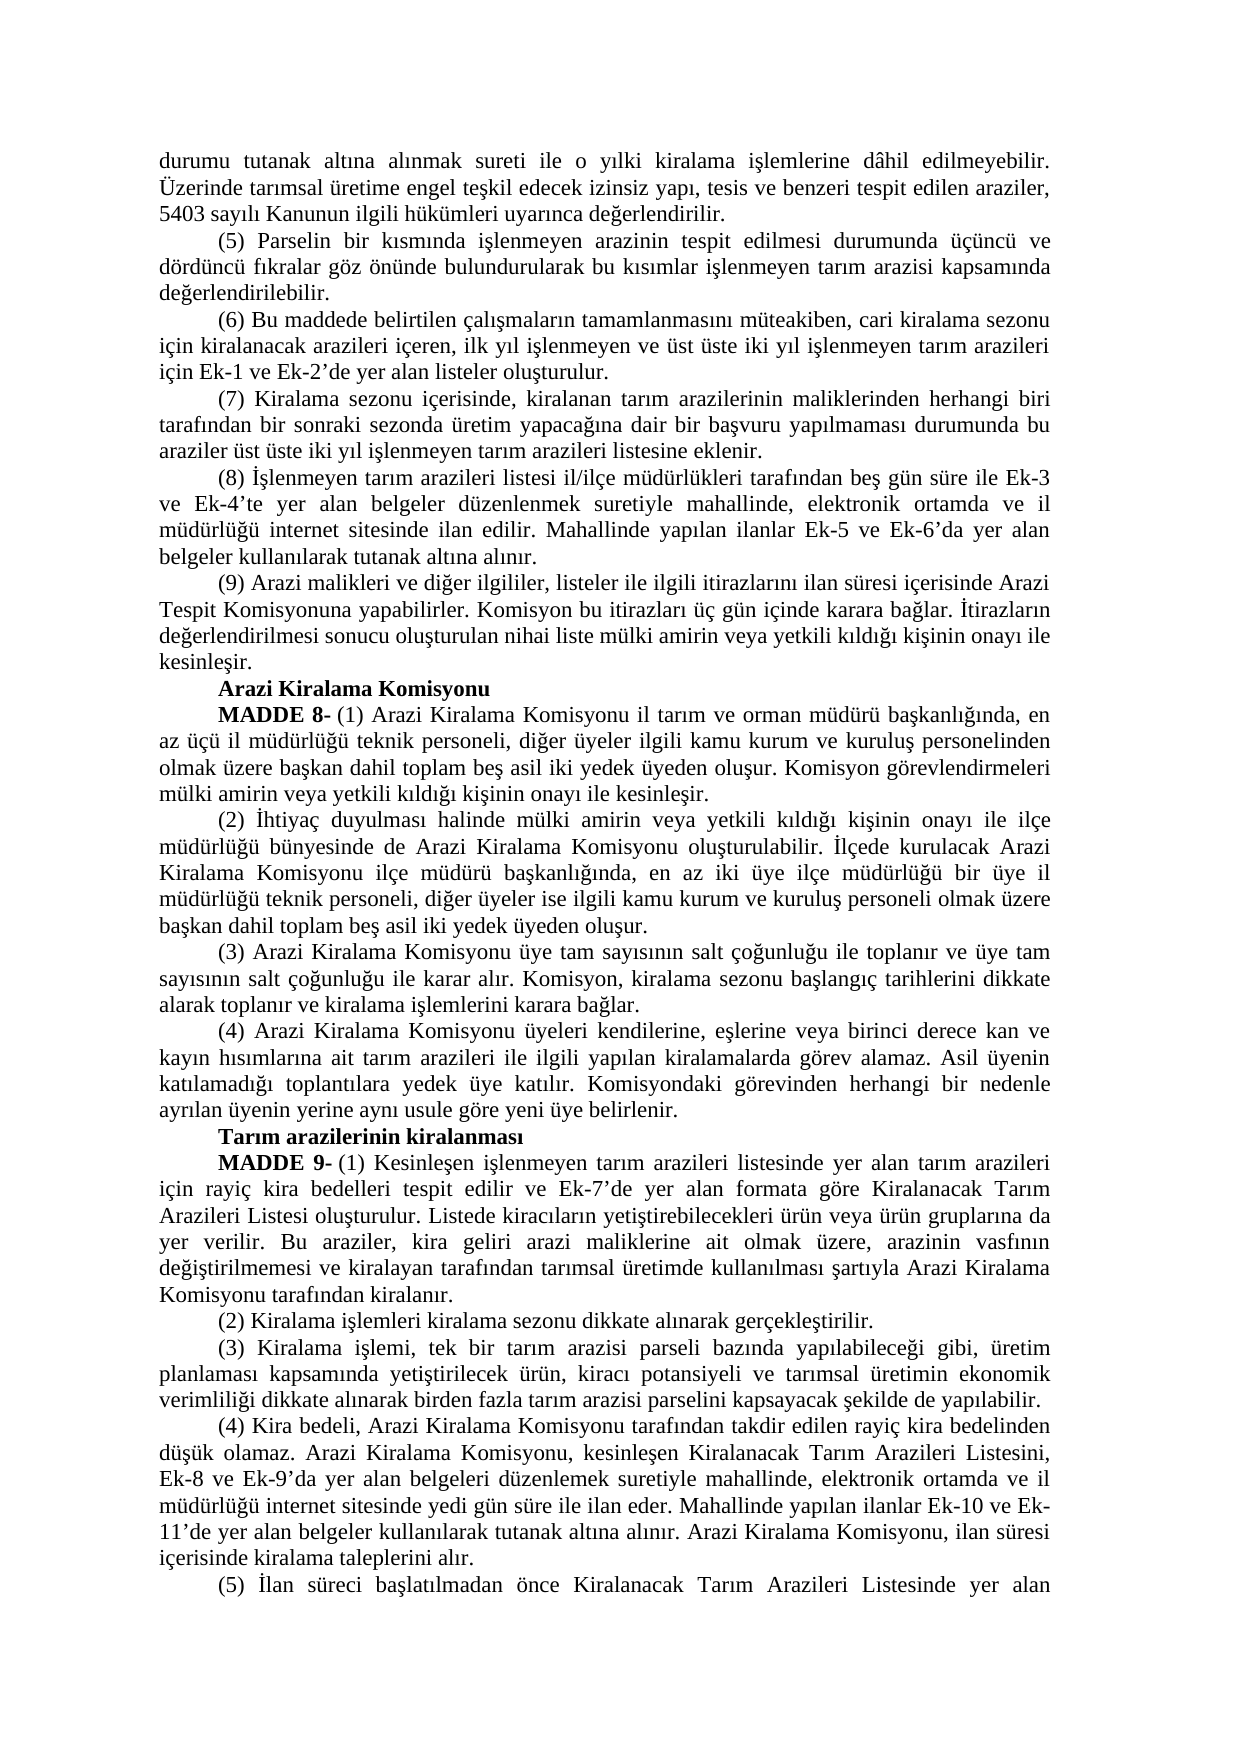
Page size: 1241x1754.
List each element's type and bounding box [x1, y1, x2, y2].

table_cell [148, 148, 1063, 1597]
